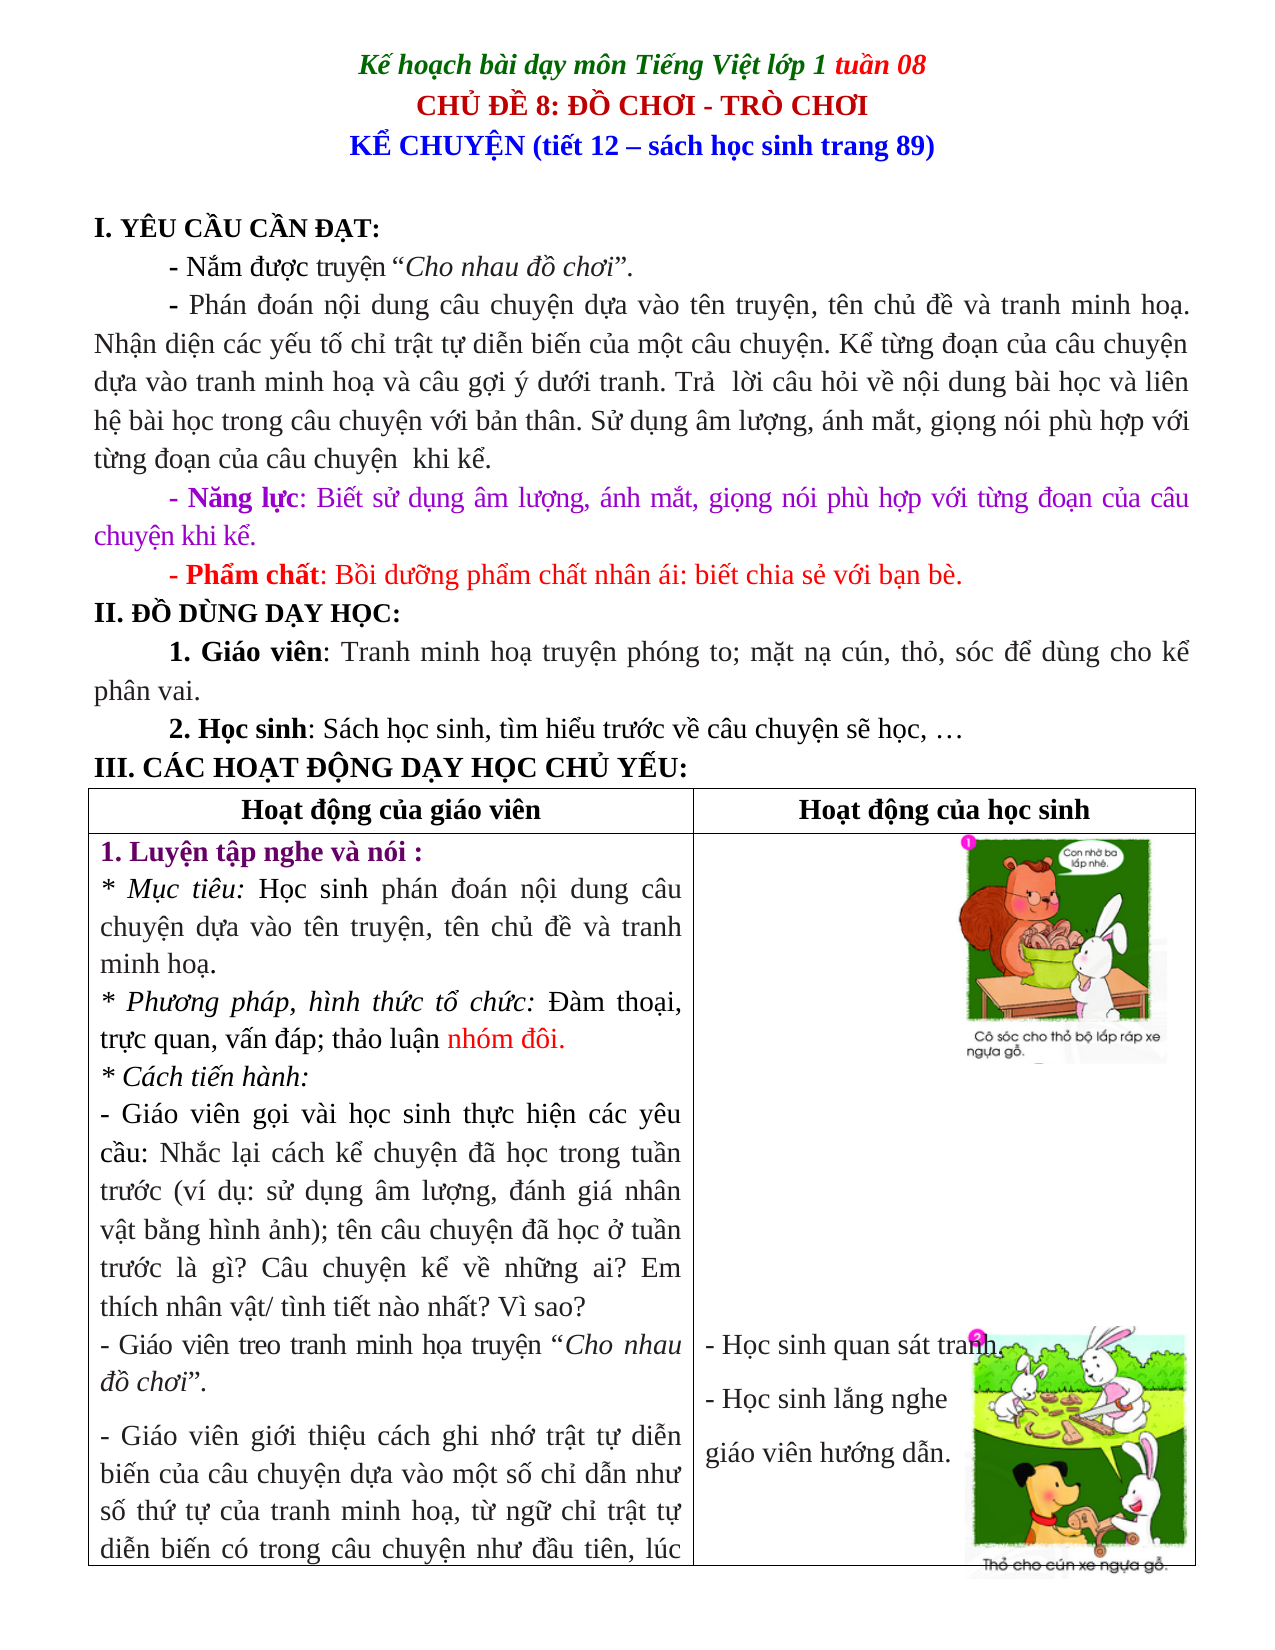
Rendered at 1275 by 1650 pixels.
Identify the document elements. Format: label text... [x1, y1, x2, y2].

text 2. Học sinh: Sách học sinh, tìm hiểu trước về câu chuyện sẽ học, … [94, 711, 1191, 745]
list - Phán đoán nội dung câu chuyện dựa vào tên truyện, tên chủ đề và tranh minh hoạ. Nhận diện các yếu tố chỉ trật tự diễn biến của một câu chuyện. Kể từng đoạn của câu chuyện dựa vào tranh minh hoạ và câu gợi ý dưới tranh. Trả lời câu hỏi về nội dung bài học và liên hệ bài học trong câu chuyện với bản thân. Sử dụng âm lượng, ánh mắt, giọng nói phù hợp với từng đoạn của câu chuyện khi kể. [94, 287, 1191, 475]
text - Phẩm chất: Bồi dưỡng phẩm chất nhân ái: biết chia sẻ với bạn bè. [94, 557, 1191, 591]
picture [964, 1566, 1190, 1579]
table_cell 1. Luyện tập nghe và nói : * Mục tiêu: Học sinh phán đoán nội dung câu chuyện dựa vào tên truyện, tên chủ đề và tranh minh hoạ. * Phương pháp, hình thức tổ chức: Đàm thoại, trực quan, vấn đáp; thảo luận nhóm đôi. * Cách tiến hành: - Giáo viên gọi vài học sinh thực hiện các yêu cầu: Nhắc lại cách kể chuyện đã học trong tuần trước (ví dụ: sử dụng âm lượng, đánh giá nhân vật bằng hình ảnh); tên câu chuyện đã học ở tuần trước là gì? Câu chuyện kể về những ai? Em thích nhân vật/ tình tiết nào nhất? Vì sao? [89, 834, 693, 1327]
table_cell [694, 834, 1195, 1327]
text Kế hoạch bài dạy môn Tiếng Việt lớp 1 tuần 08 [94, 47, 1191, 80]
text KỂ CHUYỆN (tiết 12 – sách học sinh trang 89) [94, 128, 1191, 162]
text III. CÁC HOẠT ĐỘNG DẠY HỌC CHỦ YẾU: [94, 750, 1191, 783]
text - Nắm được truyện “Cho nhau đồ chơi”. [94, 249, 1191, 282]
table_header Hoạt động của giáo viên [89, 789, 693, 833]
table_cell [89, 1327, 693, 1564]
text CHỦ ĐỀ 8: ĐỒ CHƠI - TRÒ CHƠI [94, 88, 1191, 121]
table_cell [694, 1327, 1195, 1564]
table_header Hoạt động của học sinh [694, 789, 1195, 833]
text I. YÊU CẦU CẦN ĐẠT: [94, 210, 1191, 244]
text II. ĐỒ DÙNG DẠY HỌC: [94, 596, 1191, 629]
text 1. Giáo viên: Tranh minh hoạ truyện phóng to; mặt nạ cún, thỏ, sóc để dùng cho kể phân vai. [94, 634, 1191, 706]
text - Năng lực: Biết sử dụng âm lượng, ánh mắt, giọng nói phù hợp với từng đoạn của câu chuyện khi kể. [94, 480, 1191, 552]
